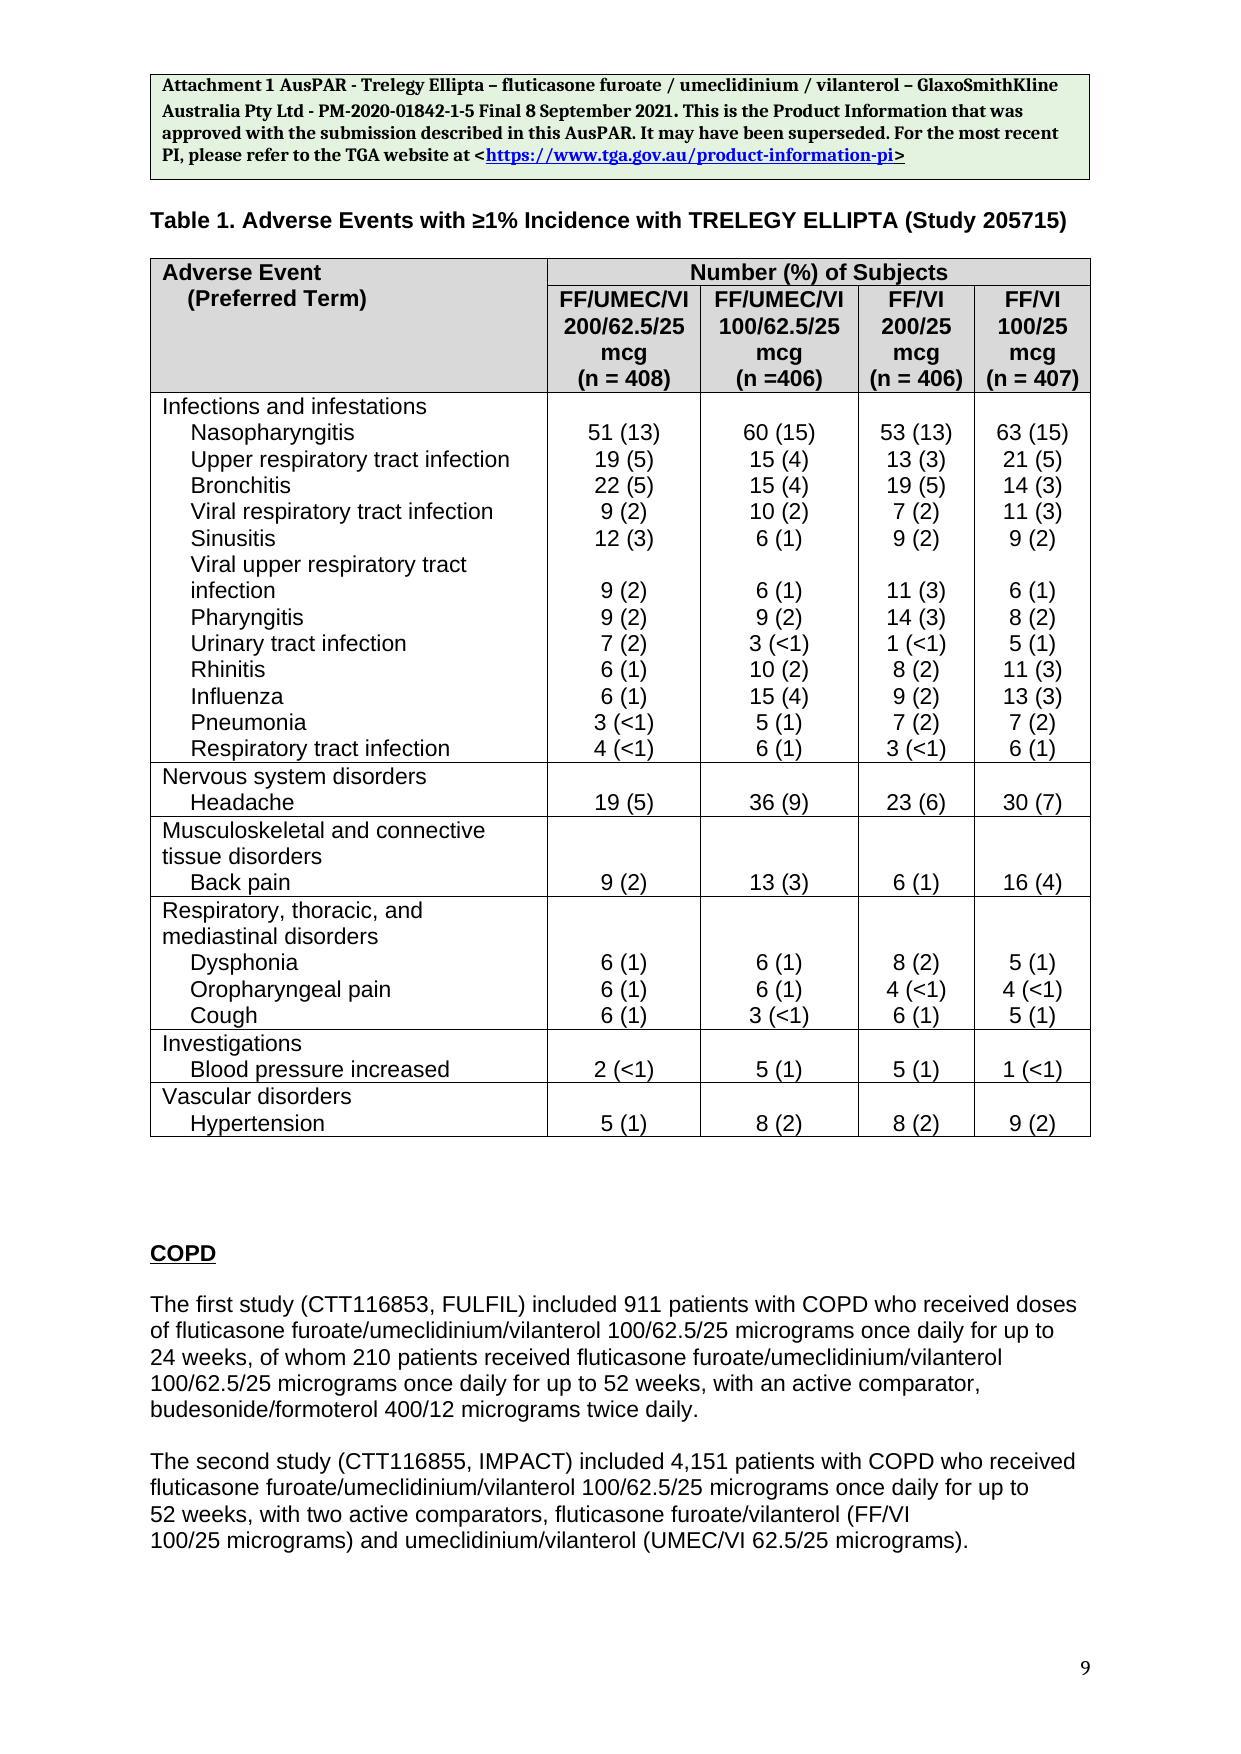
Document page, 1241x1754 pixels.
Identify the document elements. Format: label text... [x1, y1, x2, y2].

table_cell 63 (15) [975, 419, 1090, 446]
table_cell Nervous system disorders [151, 763, 547, 789]
table_cell 6 (1) [859, 869, 974, 896]
table_cell 7 (2) [859, 498, 974, 524]
table_cell 8 (2) [859, 1083, 974, 1136]
table_cell 6 (1) [701, 976, 858, 1002]
table_cell 8 (2) [701, 1083, 858, 1136]
table_cell 10 (2) [701, 498, 858, 524]
table_cell 22 (5) [548, 472, 700, 498]
table_cell [859, 817, 974, 869]
table_cell 16 (4) [975, 869, 1090, 896]
table_cell Bronchitis [151, 472, 547, 498]
table_cell Dysphonia [151, 949, 547, 976]
table_cell Pharyngitis [151, 604, 547, 630]
table_cell 6 (1) [975, 551, 1090, 604]
table_cell 13 (3) [975, 683, 1090, 709]
text The first study (CTT116853, FULFIL) included 911 patients with COPD who received doses of fluticasone furoate/umeclidinium/vilanterol 100/62.5/25 micrograms once daily for up to 24 weeks, of whom 210 patients received fluticasone furoate/umeclidinium/vilanterol 100/62.5/25 micrograms once daily for up to 52 weeks, with an active comparator, budesonide/formoterol 400/12 micrograms twice daily. [150, 1291, 1090, 1423]
table_cell Upper respiratory tract infection [151, 446, 547, 472]
table_cell 15 (4) [701, 472, 858, 498]
table_cell 5 (1) [701, 1030, 858, 1082]
table_cell 5 (1) [975, 949, 1090, 976]
table_cell Oropharyngeal pain [151, 976, 547, 1002]
table_cell 6 (1) [548, 976, 700, 1002]
table_cell [701, 393, 858, 419]
table_header Adverse Event (Preferred Term) [151, 259, 547, 392]
table_cell 12 (3) [548, 525, 700, 551]
table_cell 10 (2) [701, 656, 858, 683]
table_cell 7 (2) [859, 709, 974, 735]
table_cell Investigations Blood pressure increased [151, 1030, 547, 1082]
table_cell [859, 763, 974, 789]
table_cell [859, 393, 974, 419]
table_cell Respiratory tract infection [151, 735, 547, 762]
table_cell 19 (5) [859, 472, 974, 498]
table_cell Vascular disorders Hypertension [151, 1083, 547, 1136]
table_cell [548, 897, 700, 949]
table_cell 8 (2) [859, 656, 974, 683]
table_cell Influenza [151, 683, 547, 709]
table_cell Viral upper respiratory tract infection [151, 551, 547, 604]
table_cell Nasopharyngitis [151, 419, 547, 446]
table_cell [975, 393, 1090, 419]
table_cell 9 (2) [859, 683, 974, 709]
table_cell FF/UMEC/VI 100/62.5/25 mcg (n =406) [701, 286, 858, 392]
table_cell 6 (1) [859, 1002, 974, 1028]
table_cell [975, 897, 1090, 949]
table_cell 11 (3) [859, 551, 974, 604]
table_cell Infections and infestations [151, 393, 547, 419]
table_cell 36 (9) [701, 789, 858, 816]
table_cell 14 (3) [975, 472, 1090, 498]
table_cell Headache [151, 789, 547, 816]
table_cell 9 (2) [975, 1083, 1090, 1136]
table_cell 15 (4) [701, 446, 858, 472]
table_cell 9 (2) [859, 525, 974, 551]
table_cell [859, 897, 974, 949]
table_cell 5 (1) [859, 1030, 974, 1082]
table_cell 5 (1) [975, 630, 1090, 656]
table_cell 9 (2) [548, 551, 700, 604]
table_cell 51 (13) [548, 419, 700, 446]
table_cell 7 (2) [975, 709, 1090, 735]
table_cell Back pain [151, 869, 547, 896]
text COPD [150, 1240, 1090, 1266]
table_cell 4 (<1) [548, 735, 700, 762]
table_cell 19 (5) [548, 446, 700, 472]
table_cell Musculoskeletal and connective tissue disorders [151, 817, 547, 869]
table_cell 9 (2) [548, 498, 700, 524]
table_cell FF/VI 100/25 mcg (n = 407) [975, 286, 1090, 392]
table_cell 6 (1) [701, 551, 858, 604]
table_cell 3 (<1) [701, 1002, 858, 1028]
table_cell Pneumonia [151, 709, 547, 735]
table_cell Sinusitis [151, 525, 547, 551]
table_cell 5 (1) [701, 709, 858, 735]
table_cell 6 (1) [701, 525, 858, 551]
table_cell 9 (2) [548, 869, 700, 896]
table_cell 9 (2) [548, 604, 700, 630]
table_cell 8 (2) [975, 604, 1090, 630]
table_cell 60 (15) [701, 419, 858, 446]
table_cell 9 (2) [701, 604, 858, 630]
table_cell 6 (1) [701, 949, 858, 976]
table_cell 4 (<1) [975, 976, 1090, 1002]
table_cell Urinary tract infection [151, 630, 547, 656]
table_cell 7 (2) [548, 630, 700, 656]
table_cell 5 (1) [975, 1002, 1090, 1028]
table_cell 53 (13) [859, 419, 974, 446]
table_cell 19 (5) [548, 789, 700, 816]
table_cell 13 (3) [701, 869, 858, 896]
text Table 1. Adverse Events with ≥1% Incidence with TRELEGY ELLIPTA (Study 205715) [150, 207, 1090, 233]
table_cell 6 (1) [975, 735, 1090, 762]
table_cell 5 (1) [548, 1083, 700, 1136]
table_cell [975, 763, 1090, 789]
table_cell 1 (<1) [859, 630, 974, 656]
table_header Number (%) of Subjects [548, 259, 1090, 285]
table_cell 30 (7) [975, 789, 1090, 816]
table_cell 3 (<1) [859, 735, 974, 762]
table_cell 3 (<1) [701, 630, 858, 656]
table_cell 2 (<1) [548, 1030, 700, 1082]
table_cell Respiratory, thoracic, and mediastinal disorders [151, 897, 547, 949]
table_cell Rhinitis [151, 656, 547, 683]
table_cell Cough [151, 1002, 547, 1028]
table_cell FF/VI 200/25 mcg (n = 406) [859, 286, 974, 392]
table_cell [548, 393, 700, 419]
table_cell 23 (6) [859, 789, 974, 816]
table_cell 21 (5) [975, 446, 1090, 472]
table_cell [975, 817, 1090, 869]
table_cell Viral respiratory tract infection [151, 498, 547, 524]
table_cell 11 (3) [975, 498, 1090, 524]
table_cell 15 (4) [701, 683, 858, 709]
table_cell [701, 897, 858, 949]
table_cell 8 (2) [859, 949, 974, 976]
table_cell 11 (3) [975, 656, 1090, 683]
table_cell FF/UMEC/VI 200/62.5/25 mcg (n = 408) [548, 286, 700, 392]
table_cell 3 (<1) [548, 709, 700, 735]
table_cell [701, 817, 858, 869]
table_cell 13 (3) [859, 446, 974, 472]
table_cell 6 (1) [548, 683, 700, 709]
text The second study (CTT116855, IMPACT) included 4,151 patients with COPD who received fluticasone furoate/umeclidinium/vilanterol 100/62.5/25 micrograms once daily for up to 52 weeks, with two active comparators, fluticasone furoate/vilanterol (FF/VI 100/25 micrograms) and umeclidinium/vilanterol (UMEC/VI 62.5/25 micrograms). [150, 1448, 1090, 1553]
table_cell 6 (1) [548, 656, 700, 683]
table_cell [548, 817, 700, 869]
table_cell 6 (1) [701, 735, 858, 762]
table_cell 1 (<1) [975, 1030, 1090, 1082]
table_cell [701, 763, 858, 789]
table_cell 6 (1) [548, 949, 700, 976]
table_cell 14 (3) [859, 604, 974, 630]
table_cell 9 (2) [975, 525, 1090, 551]
table_cell 6 (1) [548, 1002, 700, 1028]
table_cell [548, 763, 700, 789]
table_cell 4 (<1) [859, 976, 974, 1002]
